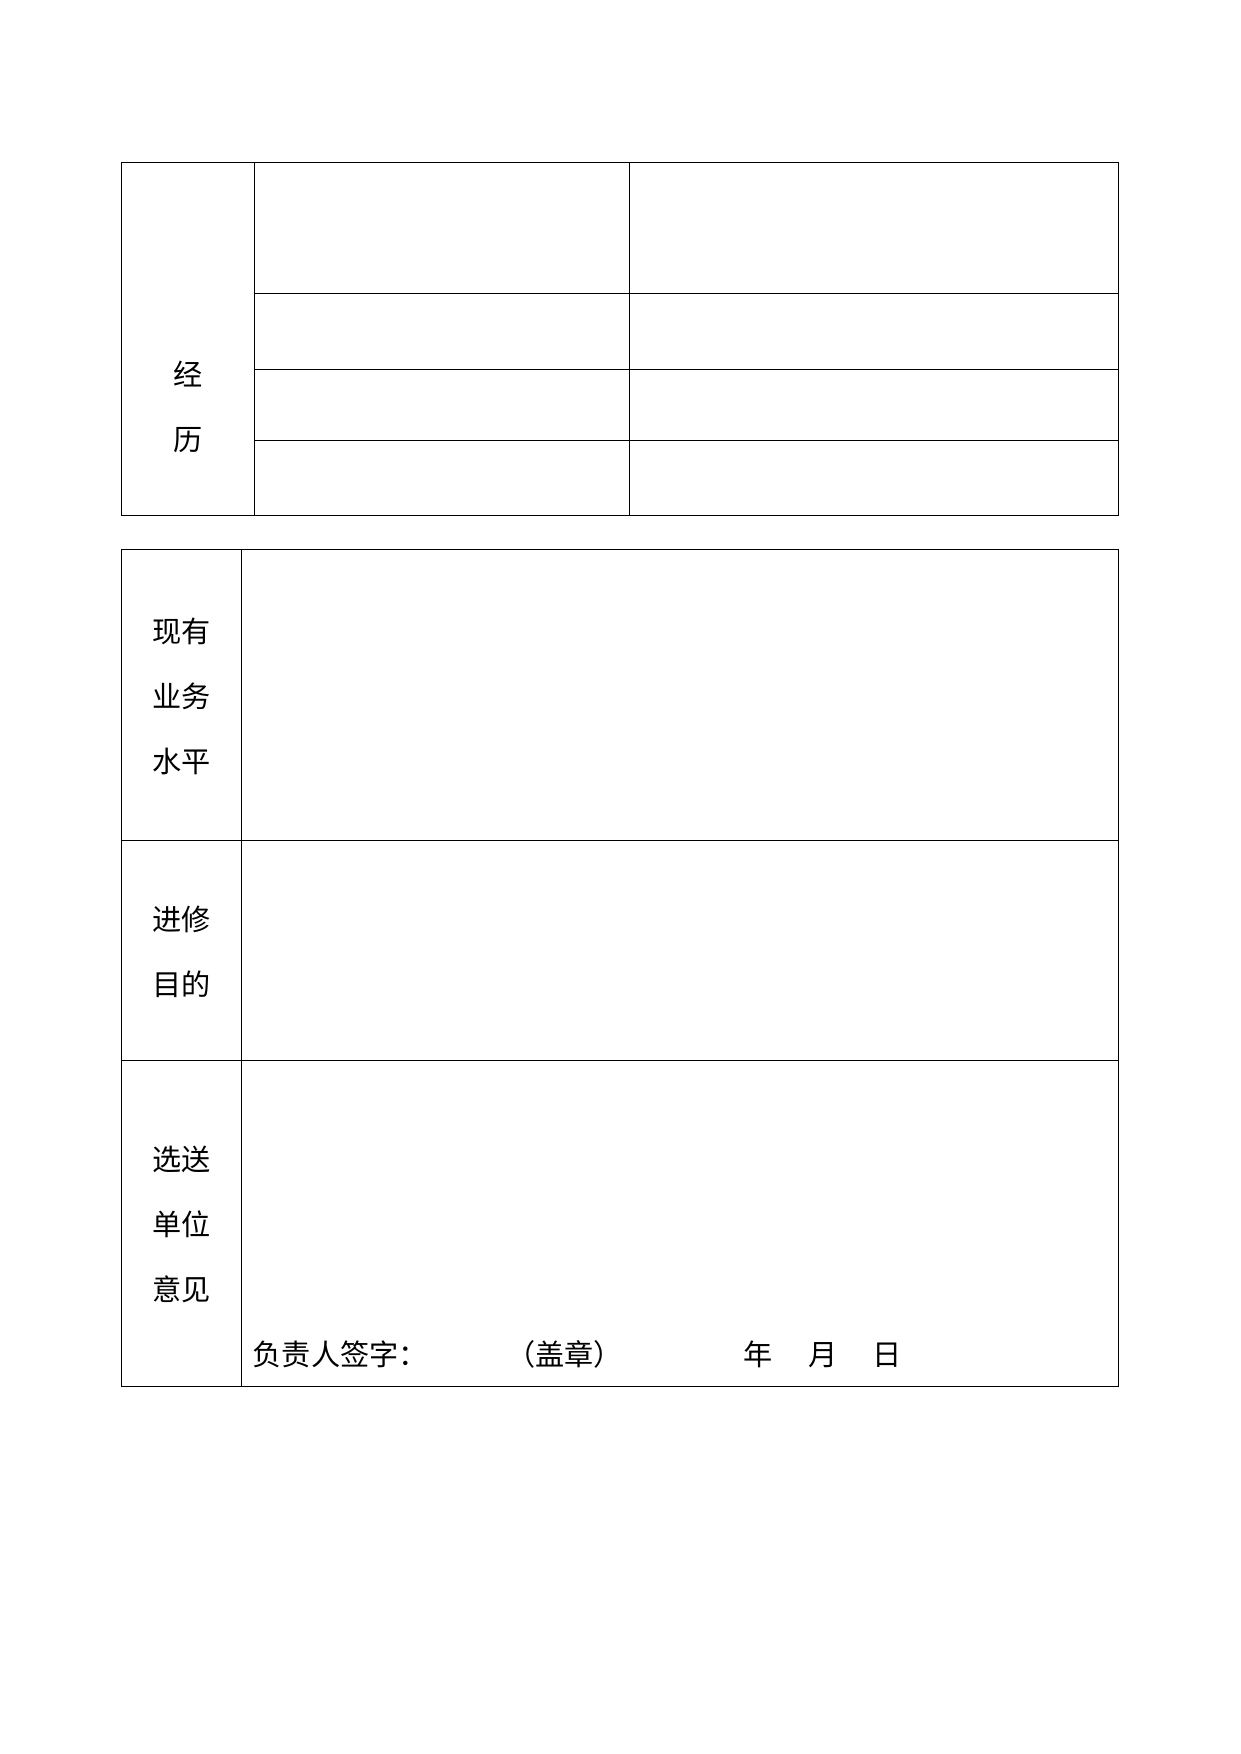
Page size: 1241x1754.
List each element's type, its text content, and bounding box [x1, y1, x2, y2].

table_header 现有 业务 水平 [122, 550, 241, 840]
table_cell [630, 370, 1118, 440]
table_cell [630, 163, 1118, 293]
table_cell [255, 294, 629, 369]
table_cell [242, 841, 1118, 1059]
table_cell [255, 370, 629, 440]
table_cell [255, 163, 629, 293]
table_cell 负责人签字： （盖章） 年 月 日 [242, 1061, 1118, 1386]
table_header [242, 550, 1118, 840]
table_cell 选送 单位 意见 [122, 1061, 241, 1386]
table_cell [255, 441, 629, 515]
table_cell 进修 目的 [122, 841, 241, 1059]
table_cell [630, 441, 1118, 515]
table_cell [630, 294, 1118, 369]
